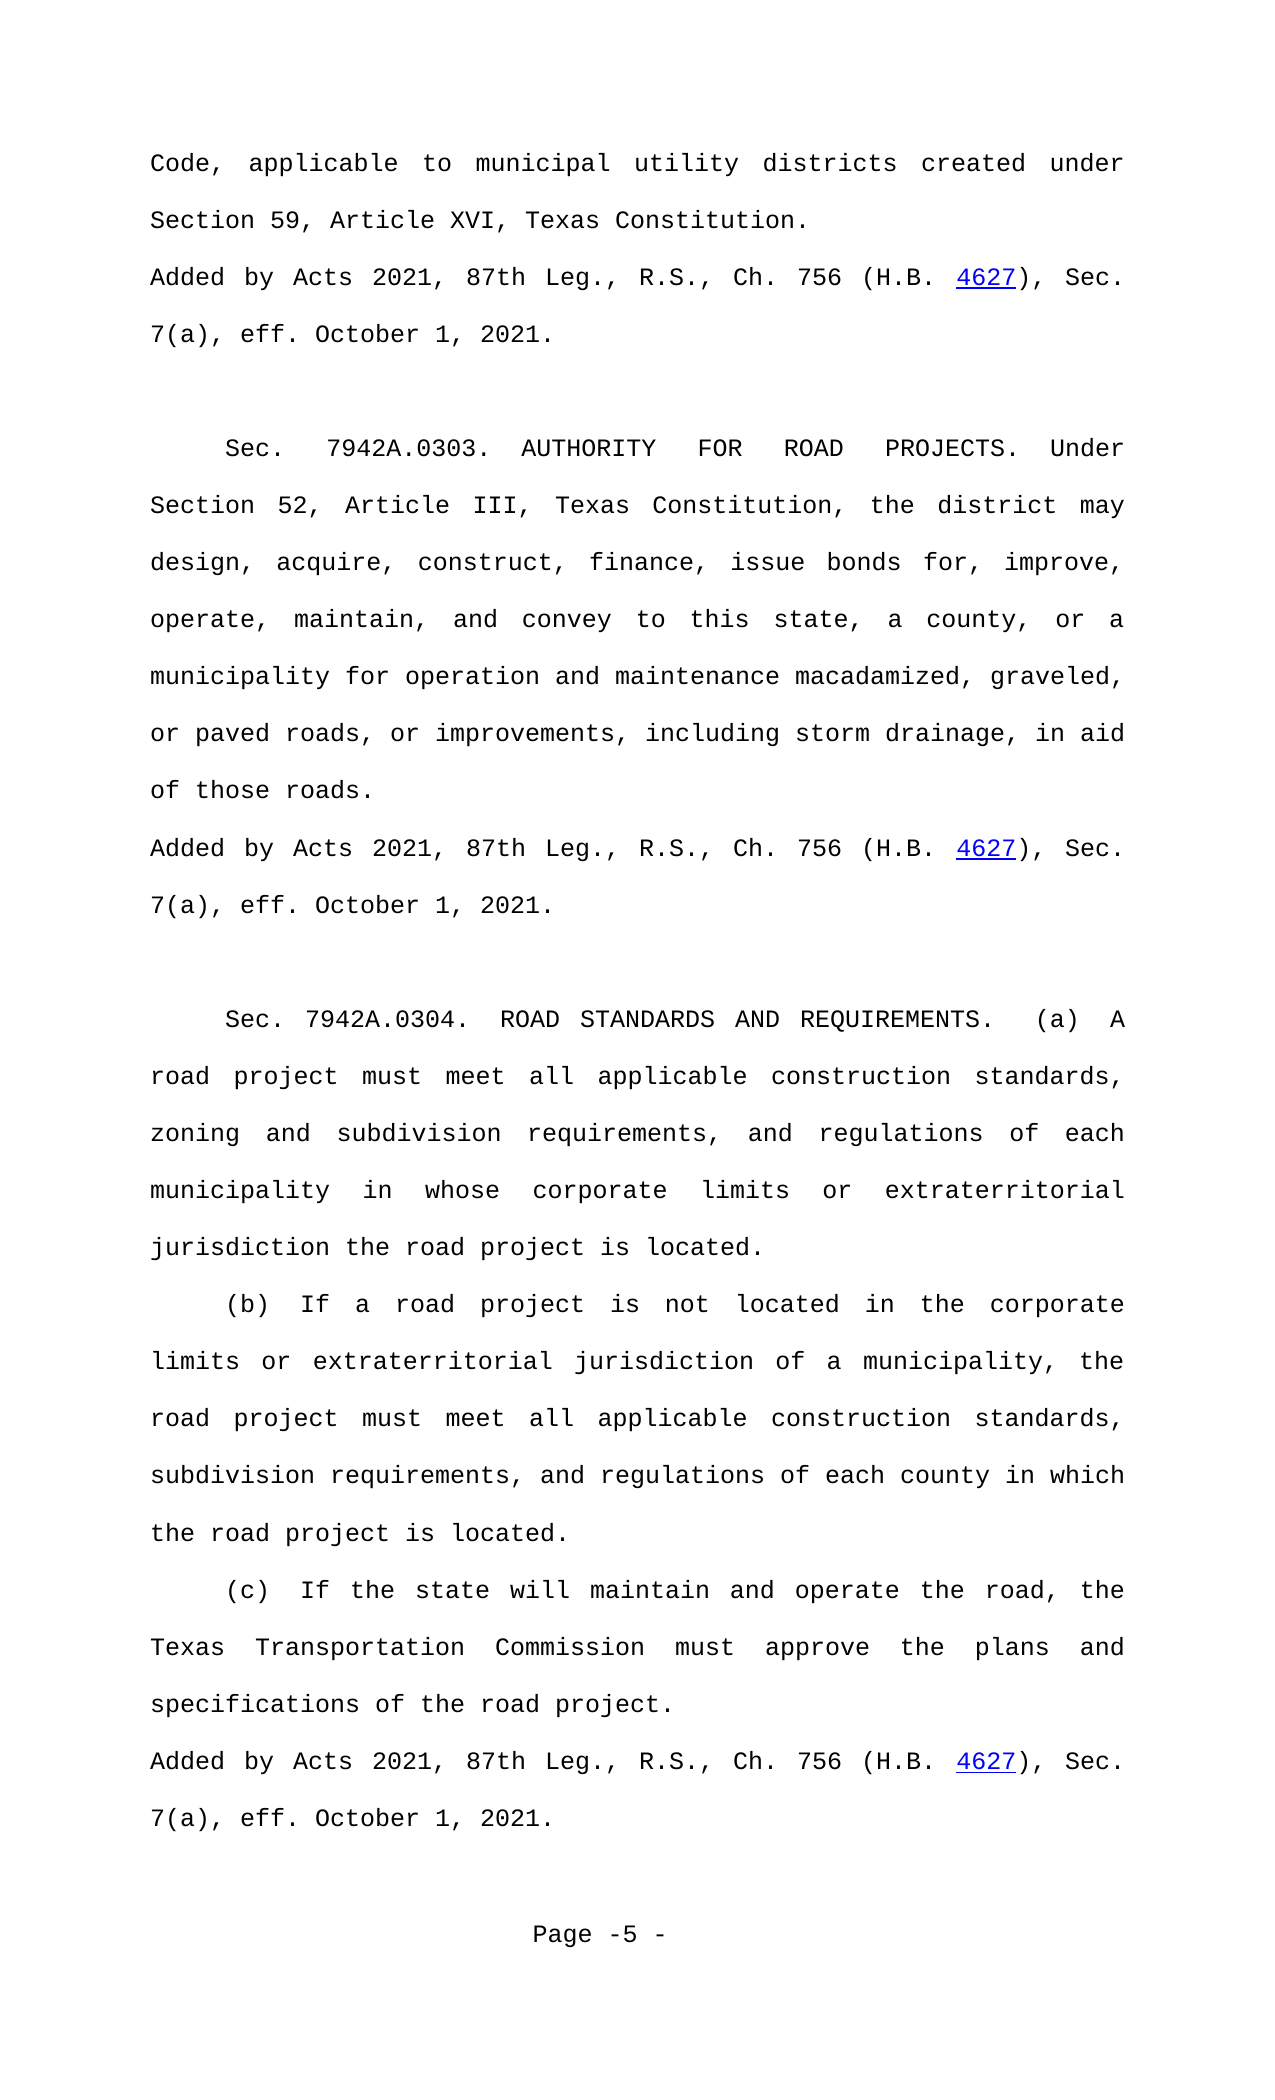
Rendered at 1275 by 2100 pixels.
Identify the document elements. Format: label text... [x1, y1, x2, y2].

text Added by Acts 2021, 87th Leg., R.S., Ch. 756 (H.B. 4627), Sec. 7(a), eff. October 1, 2021. [150, 264, 1125, 350]
text Sec. 7942A.0304. ROAD STANDARDS AND REQUIREMENTS. (a) A road project must meet all applicable construction standards, zoning and subdivision requirements, and regulations of each municipality in whose corporate limits or extraterritorial jurisdiction the road project is located. [150, 1006, 1125, 1263]
text Added by Acts 2021, 87th Leg., R.S., Ch. 756 (H.B. 4627), Sec. 7(a), eff. October 1, 2021. [150, 835, 1125, 921]
text Sec. 7942A.0303. AUTHORITY FOR ROAD PROJECTS. Under Section 52, Article III, Texas Constitution, the district may design, acquire, construct, finance, issue bonds for, improve, operate, maintain, and convey to this state, a county, or a municipality for operation and maintenance macadamized, graveled, or paved roads, or improvements, including storm drainage, in aid of those roads. [150, 435, 1125, 806]
text Added by Acts 2021, 87th Leg., R.S., Ch. 756 (H.B. 4627), Sec. 7(a), eff. October 1, 2021. [150, 1748, 1125, 1834]
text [150, 150, 1125, 236]
text (c) If the state will maintain and operate the road, the Texas Transportation Commission must approve the plans and specifications of the road project. [150, 1577, 1125, 1720]
text (b) If a road project is not located in the corporate limits or extraterritorial jurisdiction of a municipality, the road project must meet all applicable construction standards, subdivision requirements, and regulations of each county in which the road project is located. [150, 1292, 1125, 1548]
